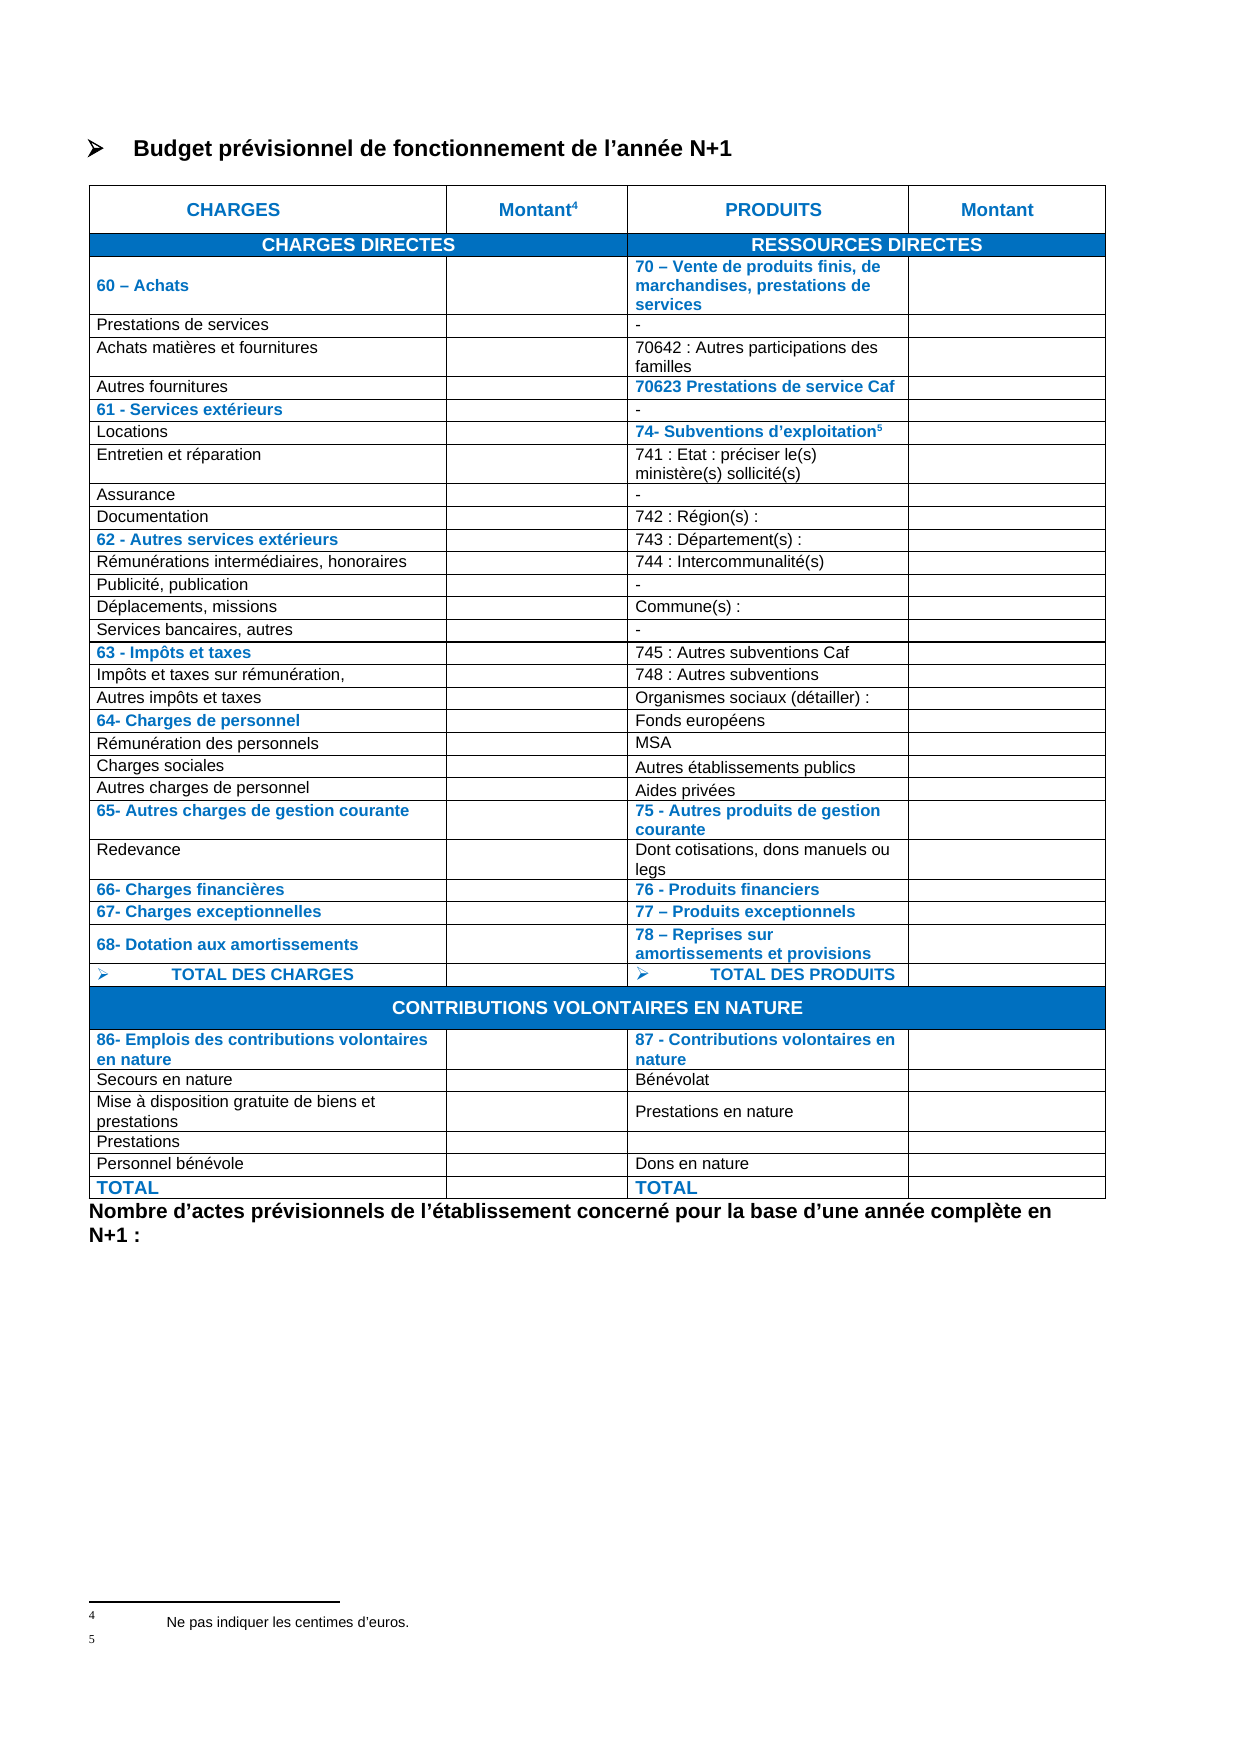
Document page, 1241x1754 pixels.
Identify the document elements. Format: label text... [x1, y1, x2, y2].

table_header CHARGES [90, 186, 446, 233]
table_cell [447, 902, 627, 924]
table_cell [447, 1154, 627, 1176]
table_cell [447, 643, 627, 664]
table_cell [447, 257, 627, 314]
table_cell Rémunérations intermédiaires, honoraires [90, 552, 446, 574]
table_cell 77 – Produits exceptionnels [628, 902, 908, 924]
table_cell Prestations de services [90, 315, 446, 337]
table_cell [447, 880, 627, 901]
table_cell [909, 643, 1105, 664]
table_cell 76 - Produits financiers [628, 880, 908, 901]
table_cell [628, 1132, 908, 1153]
table_cell [447, 597, 627, 619]
table_cell [447, 484, 627, 506]
table_cell [447, 445, 627, 483]
table_cell 75 - Autres produits de gestion courante [628, 801, 908, 839]
table_cell - [628, 315, 908, 337]
table_cell RESSOURCES DIRECTES [628, 234, 1105, 256]
table_cell [909, 801, 1105, 839]
table_cell Prestations en nature [628, 1092, 908, 1131]
table_cell Redevance [90, 840, 446, 878]
table_header Montant [447, 186, 627, 233]
table_cell [909, 733, 1105, 754]
table_cell CONTRIBUTIONS VOLONTAIRES EN NATURE [90, 987, 1105, 1029]
table_cell [909, 597, 1105, 619]
table_cell 68- Dotation aux amortissements [90, 925, 446, 963]
table_cell [447, 840, 627, 878]
table_cell Impôts et taxes sur rémunération, [90, 665, 446, 687]
table_cell - [628, 400, 908, 421]
table_cell [909, 315, 1105, 337]
table_cell [447, 377, 627, 399]
table_cell 67- Charges exceptionnelles [90, 902, 446, 924]
table_cell [909, 530, 1105, 551]
table_cell 62 - Autres services extérieurs [90, 530, 446, 551]
table_cell Autres charges de personnel [90, 778, 446, 800]
table_cell Dont cotisations, dons manuels ou legs [628, 840, 908, 878]
table_cell - [628, 575, 908, 596]
table_cell [447, 710, 627, 732]
table_cell [447, 778, 627, 800]
table_cell [447, 400, 627, 421]
table_cell [447, 1092, 627, 1131]
table_cell [447, 1177, 627, 1198]
table_cell Charges sociales [90, 756, 446, 777]
table_header PRODUITS [628, 186, 908, 233]
table_cell Dons en nature [628, 1154, 908, 1176]
table_cell - [628, 620, 908, 641]
table_cell [447, 964, 627, 986]
table_cell Fonds européens [628, 710, 908, 732]
table_cell [909, 422, 1105, 444]
table_cell [909, 377, 1105, 399]
table_cell [909, 575, 1105, 596]
table_cell 78 – Reprises sur amortissements et provisions [628, 925, 908, 963]
table_cell Achats matières et fournitures [90, 338, 446, 376]
table_cell [909, 880, 1105, 901]
table_cell [909, 507, 1105, 528]
table_cell [447, 1030, 627, 1068]
table_cell [909, 1030, 1105, 1068]
table_cell 87 - Contributions volontaires en nature [628, 1030, 908, 1068]
table_cell [909, 665, 1105, 687]
table_cell Rémunération des personnels [90, 733, 446, 754]
table_cell Publicité, publication [90, 575, 446, 596]
table_cell 70642 : Autres participations des familles [628, 338, 908, 376]
table_cell 60 – Achats [90, 257, 446, 314]
table_cell 65- Autres charges de gestion courante [90, 801, 446, 839]
table_cell [447, 422, 627, 444]
table_cell Déplacements, missions [90, 597, 446, 619]
table_cell [447, 1070, 627, 1091]
table_cell 86- Emplois des contributions volontaires en nature [90, 1030, 446, 1068]
table_cell [909, 400, 1105, 421]
table_cell 64- Charges de personnel [90, 710, 446, 732]
table_cell 70 – Vente de produits finis, de marchandises, prestations de services [628, 257, 908, 314]
table_cell 745 : Autres subventions Caf [628, 643, 908, 664]
table_cell 744 : Intercommunalité(s) [628, 552, 908, 574]
table_cell [447, 575, 627, 596]
table_cell Prestations [90, 1132, 446, 1153]
table_cell 70623 Prestations de service Caf [628, 377, 908, 399]
table_cell [447, 756, 627, 777]
table_cell [909, 778, 1105, 800]
table_cell [909, 484, 1105, 506]
table_cell [447, 801, 627, 839]
table_header Montant [909, 186, 1105, 233]
table_cell CHARGES DIRECTES [90, 234, 627, 256]
table_cell [909, 1070, 1105, 1091]
table_cell [909, 710, 1105, 732]
table_cell Personnel bénévole [90, 1154, 446, 1176]
table_cell Bénévolat [628, 1070, 908, 1091]
table_cell TOTAL [628, 1177, 908, 1198]
table_cell - [628, 484, 908, 506]
table_cell 74- Subventions d’exploitation [628, 422, 908, 444]
table_cell TOTAL [90, 1177, 446, 1198]
table_cell TOTAL DES PRODUITS [628, 964, 908, 986]
table_cell [909, 1092, 1105, 1131]
table_cell 748 : Autres subventions [628, 665, 908, 687]
table_cell [909, 338, 1105, 376]
table_cell Autres impôts et taxes [90, 688, 446, 709]
table_cell Organismes sociaux (détailler) : [628, 688, 908, 709]
table_cell [909, 552, 1105, 574]
table_cell 742 : Région(s) : [628, 507, 908, 528]
table_cell [909, 756, 1105, 777]
table_cell [447, 733, 627, 754]
table_cell 61 - Services extérieurs [90, 400, 446, 421]
table_cell MSA [628, 733, 908, 754]
text Nombre d’actes prévisionnels de l’établissement concerné pour la base d’une année complète en N+1 : [89, 1199, 1092, 1247]
table_cell Autres fournitures [90, 377, 446, 399]
table_cell [447, 925, 627, 963]
table_cell 743 : Département(s) : [628, 530, 908, 551]
table_cell TOTAL DES CHARGES [90, 964, 446, 986]
table_cell Services bancaires, autres [90, 620, 446, 641]
table_cell [909, 925, 1105, 963]
table_cell [447, 530, 627, 551]
table_cell [447, 665, 627, 687]
table_cell Entretien et réparation [90, 445, 446, 483]
table_cell [909, 1154, 1105, 1176]
table_cell [909, 964, 1105, 986]
table_cell [447, 1132, 627, 1153]
table_cell [909, 1177, 1105, 1198]
table_cell 63 - Impôts et taxes [90, 643, 446, 664]
table_cell [909, 902, 1105, 924]
table_cell [447, 338, 627, 376]
table_cell Mise à disposition gratuite de biens et prestations [90, 1092, 446, 1131]
table_cell 66- Charges financières [90, 880, 446, 901]
table_cell Secours en nature [90, 1070, 446, 1091]
table_cell [447, 552, 627, 574]
table_cell Commune(s) : [628, 597, 908, 619]
table_cell [447, 688, 627, 709]
table_cell Documentation [90, 507, 446, 528]
table_cell [909, 840, 1105, 878]
table_cell [909, 445, 1105, 483]
table_cell Autres établissements publics [628, 756, 908, 777]
table_cell [909, 257, 1105, 314]
table_cell Aides privées [628, 778, 908, 800]
table_cell Assurance [90, 484, 446, 506]
table_cell 741 : Etat : préciser le(s) ministère(s) sollicité(s) [628, 445, 908, 483]
table_cell [909, 688, 1105, 709]
table_cell [447, 315, 627, 337]
table_cell [447, 620, 627, 641]
list Budget prévisionnel de fonctionnement de l’année N+1 [86, 135, 1092, 161]
table_cell [909, 620, 1105, 641]
table_cell [909, 1132, 1105, 1153]
table_cell Locations [90, 422, 446, 444]
table_cell [447, 507, 627, 528]
